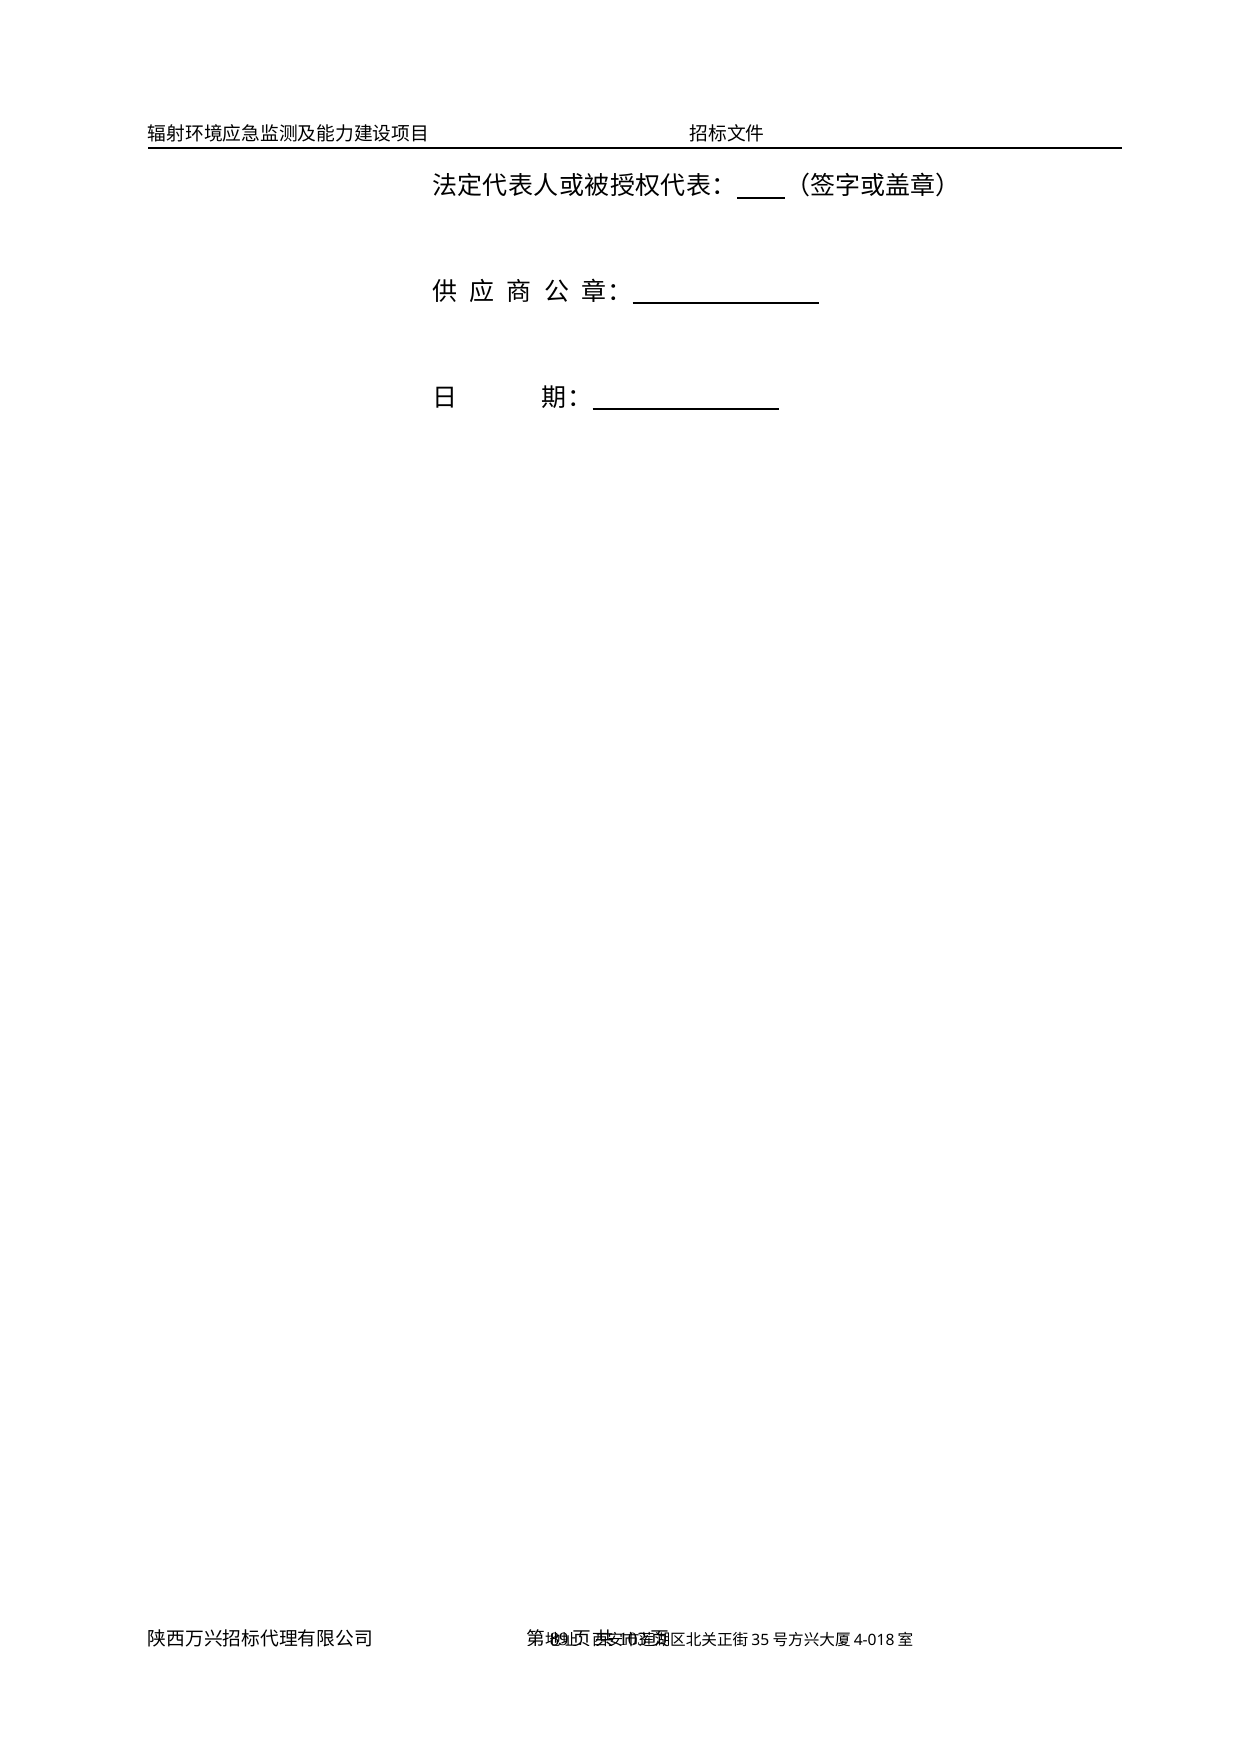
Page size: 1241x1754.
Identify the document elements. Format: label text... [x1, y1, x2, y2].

text 供 应 商 公 章： [148, 255, 1122, 324]
text 日 期： [148, 360, 1122, 430]
text 法定代表人或被授权代表： （签字或盖章） [148, 149, 1122, 218]
